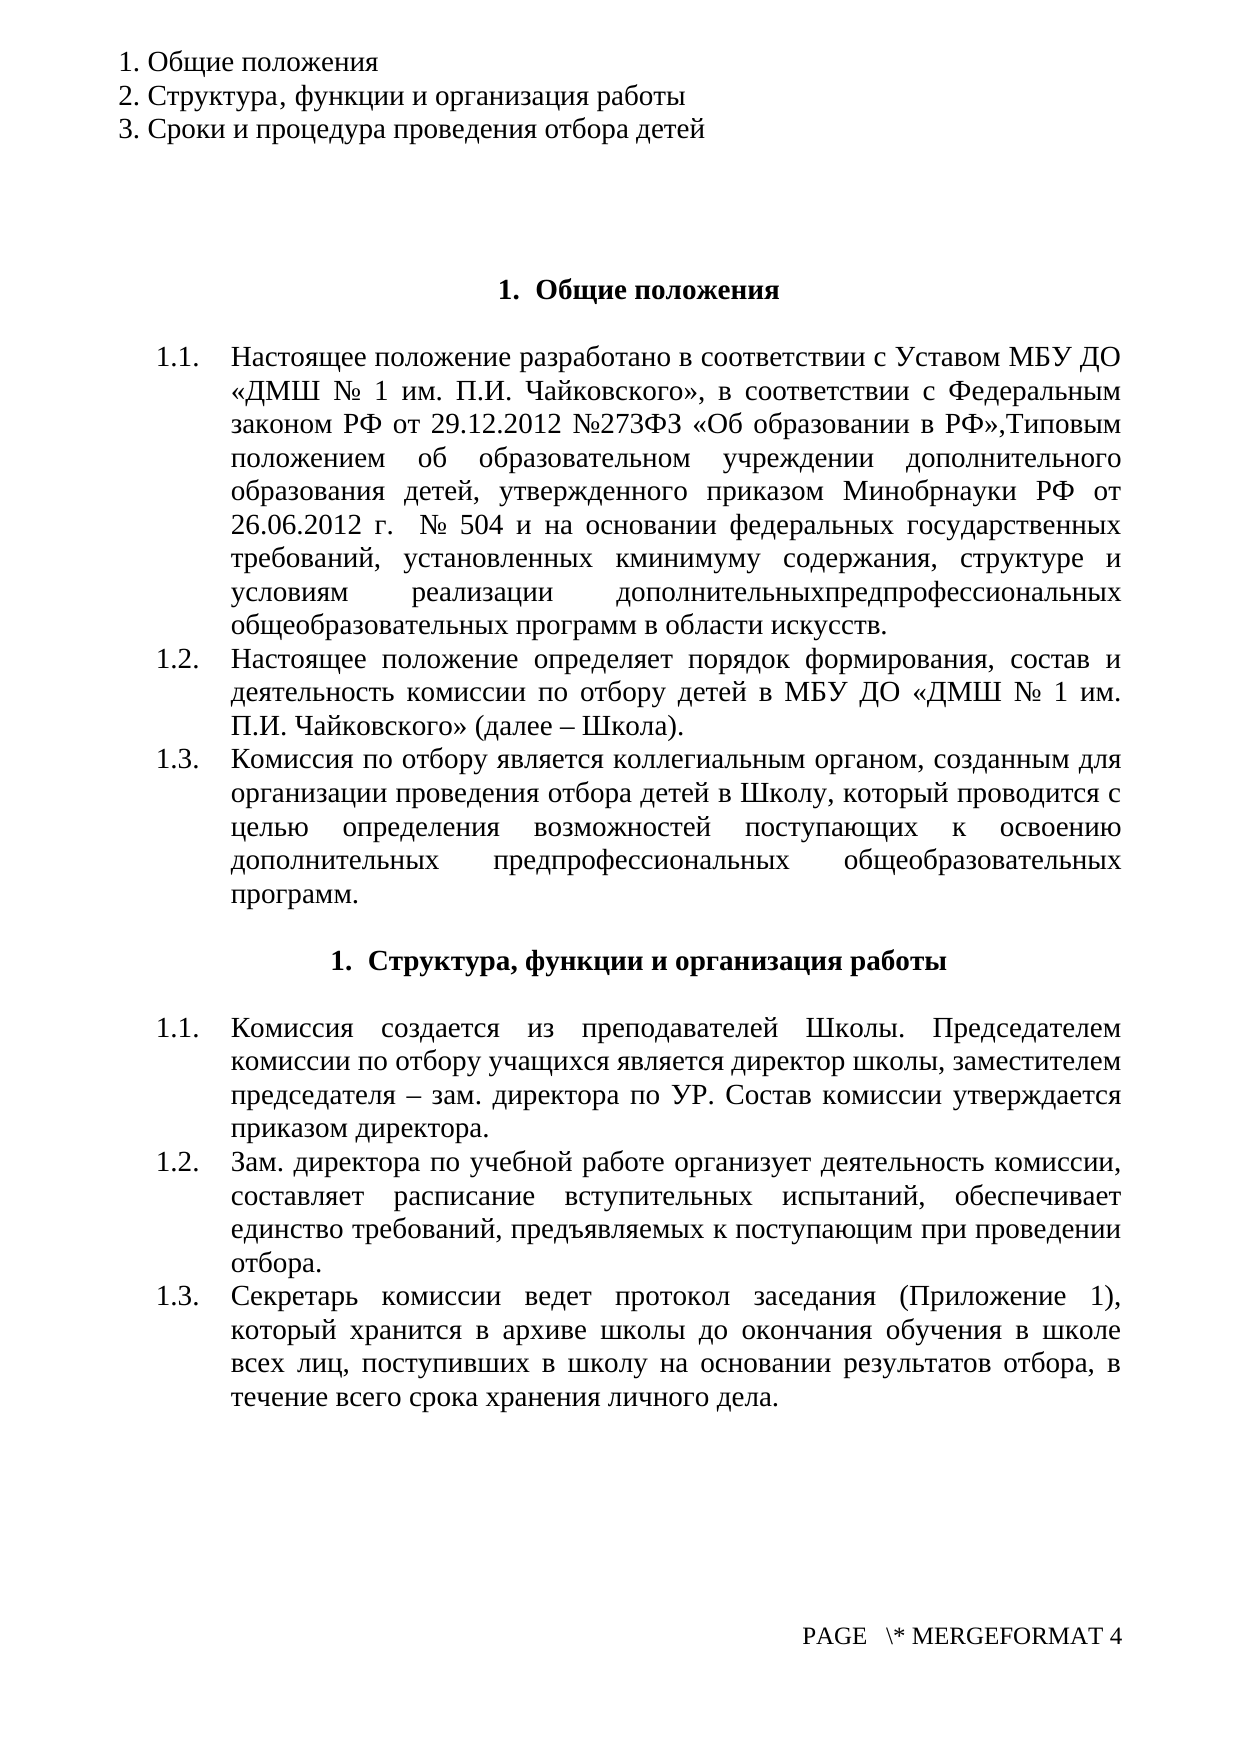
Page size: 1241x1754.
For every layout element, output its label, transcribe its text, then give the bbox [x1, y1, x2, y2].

text 3. Сроки и процедура проведения отбора детей [118, 111, 1122, 145]
list Общие положения [156, 272, 1122, 306]
list Комиссия создается из преподавателей Школы. Председателем комиссии по отбору учащихся является директор школы, заместителем председателя – зам. директора по УР. Состав комиссии утверждается приказом директора. [156, 1010, 1122, 1144]
list Настоящее положение разработано в соответствии с Уставом МБУ ДО «ДМШ № 1 им. П.И. Чайковского», в соответствии с Федеральным законом РФ от 29.12.2012 №273ФЗ «Об образовании в РФ»,Типовым положением об образовательном учреждении дополнительного образования детей, утвержденного приказом Минобрнауки РФ от 26.06.2012 г. № 504 и на основании федеральных государственных требований, установленных кминимуму содержания, структуре и условиям реализации дополнительныхпредпрофессиональных общеобразовательных программ в области искусств. [156, 339, 1122, 641]
list Зам. директора по учебной работе организует деятельность комиссии, составляет расписание вступительных испытаний, обеспечивает единство требований, предъявляемых к поступающим при проведении отбора. [156, 1144, 1122, 1278]
text 2. Структура‚ функции и организация работы [118, 78, 1122, 111]
list Секретарь комиссии ведет протокол заседания (Приложение 1), который хранится в архиве школы до окончания обучения в школе всех лиц, поступивших в школу на основании результатов отбора, в течение всего срока хранения личного дела. [156, 1278, 1122, 1412]
list Структура, функции и организация работы [156, 943, 1122, 976]
list Комиссия по отбору является коллегиальным органом, созданным для организации проведения отбора детей в Школу, который проводится с целью определения возможностей поступающих к освоению дополнительных предпрофессиональных общеобразовательных программ. [156, 742, 1122, 909]
list Настоящее положение определяет порядок формирования, состав и деятельность комиссии по отбору детей в МБУ ДО «ДМШ № 1 им. П.И. Чайковского» (далее – Школа). [156, 641, 1122, 742]
text 1. Общие положения [118, 44, 1122, 78]
